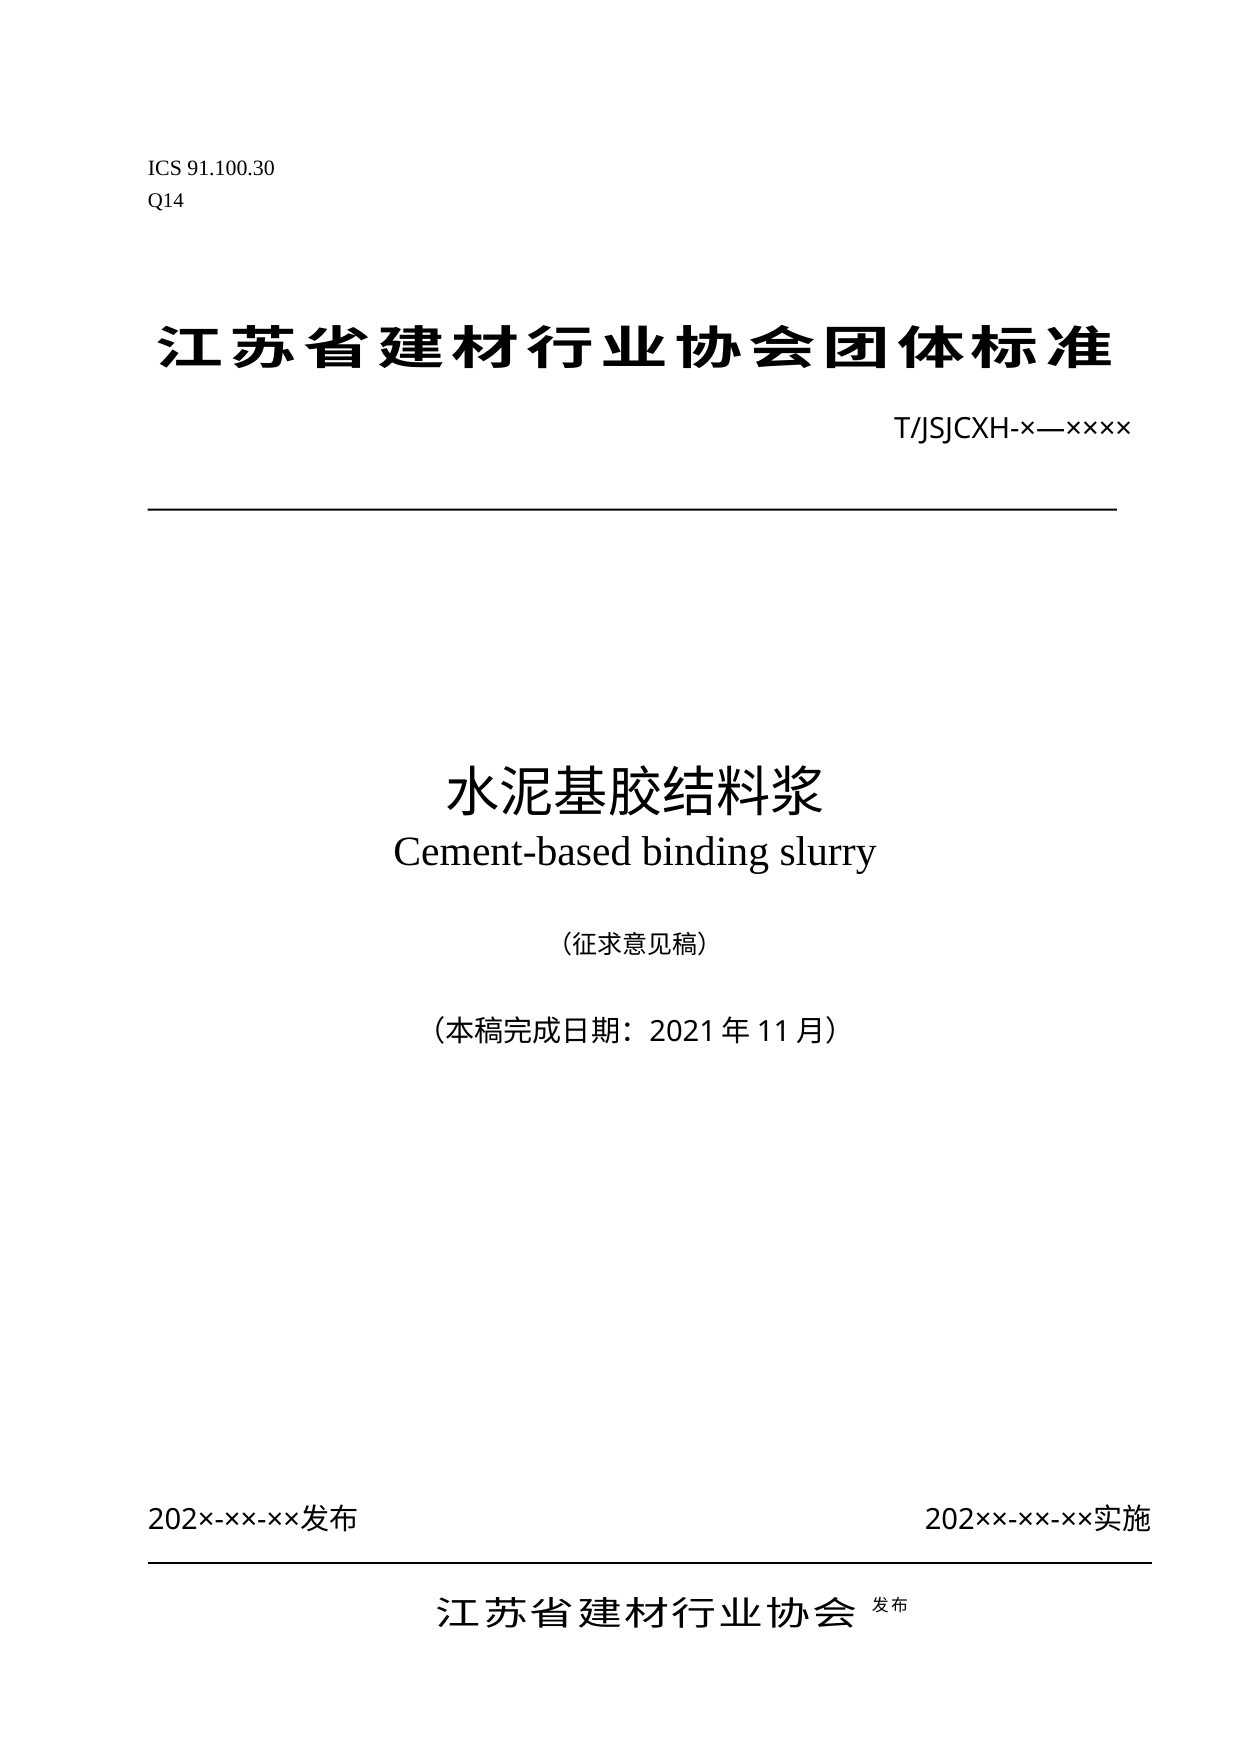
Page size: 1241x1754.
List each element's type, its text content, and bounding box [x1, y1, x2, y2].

text ICS 91.100.30 [148, 151, 1122, 183]
text Q14 [148, 183, 1122, 216]
